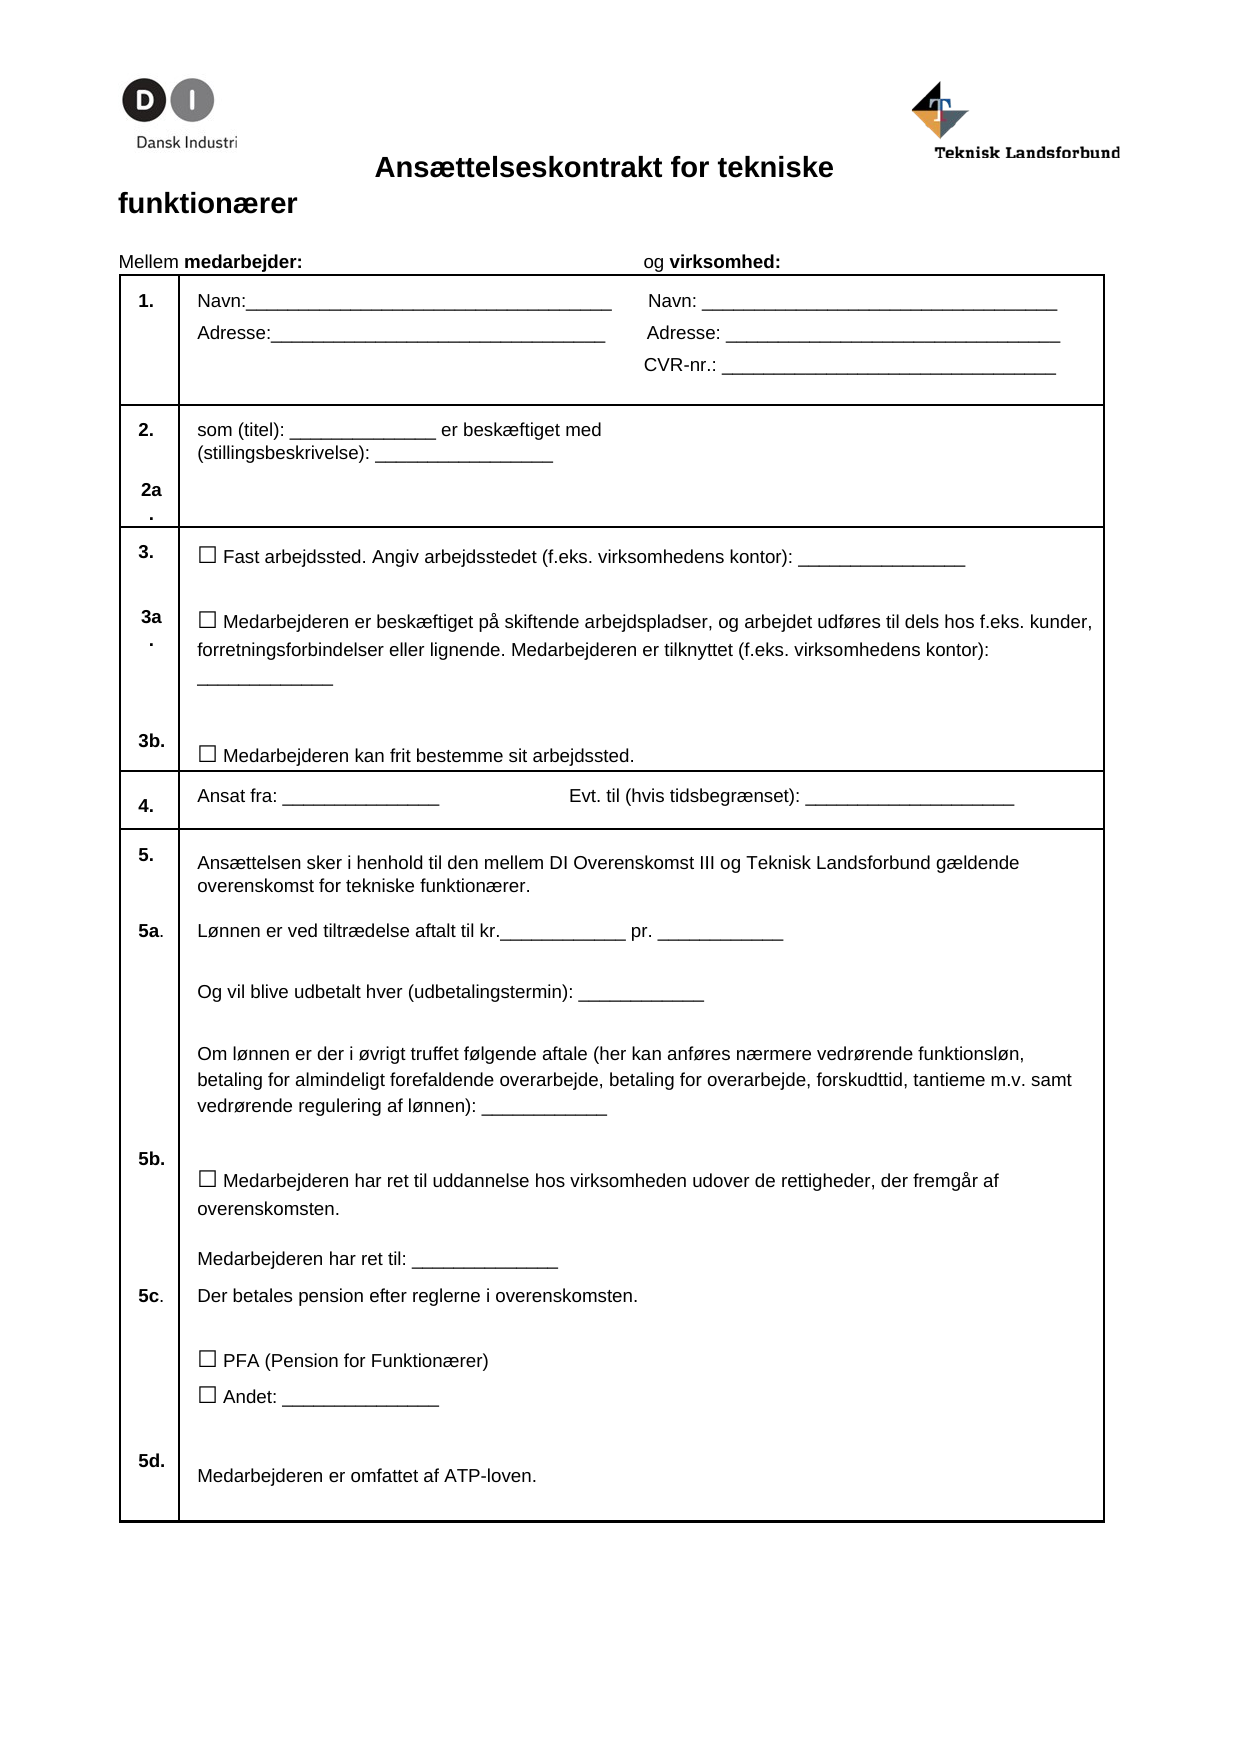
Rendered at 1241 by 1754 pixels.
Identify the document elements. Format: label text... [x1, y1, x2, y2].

table_header 1. [121, 276, 178, 403]
table_cell Ansat fra: _______________ Evt. til (hvis tidsbegrænset): ____________________ [180, 772, 1103, 828]
table_cell 2. 2a. [121, 406, 178, 526]
picture [911, 81, 1120, 158]
table_cell 3. 3a. 3b. [121, 528, 178, 769]
table_cell 4. [121, 772, 178, 828]
text Mellem medarbejder: og virksomhed: [118, 251, 1090, 272]
text Ansættelseskontrakt for tekniske funktionærer [117, 150, 1090, 220]
table_cell 5. [121, 830, 178, 906]
table_cell 5a. 5b. [121, 906, 178, 1272]
table_cell 5c. 5d. [121, 1272, 178, 1520]
table_cell som (titel): ______________ er beskæftiget med (stillingsbeskrivelse): _________________ [180, 406, 1103, 526]
table_cell Lønnen er ved tiltrædelse aftalt til kr.____________ pr. ____________ Og vil blive udbetalt hver (udbetalingstermin): ____________ Om lønnen er der i øvrigt truffet følgende aftale (her kan anføres nærmere vedrørende funktionsløn, betaling for almindeligt forefaldende overarbejde, betaling for overarbejde, forskudttid, tantieme m.v. samt vedrørende regulering af lønnen): ____________ ☐ Medarbejderen har ret til uddannelse hos virksomheden udover de rettigheder, der fremgår af overenskomsten. Medarbejderen har ret til: ______________ [180, 906, 1103, 1272]
table_cell ☐ Fast arbejdssted. Angiv arbejdsstedet (f.eks. virksomhedens kontor): ________________ ☐ Medarbejderen er beskæftiget på skiftende arbejdspladser, og arbejdet udføres til dels hos f.eks. kunder, forretningsforbindelser eller lignende. Medarbejderen er tilknyttet (f.eks. virksomhedens kontor): _____________ ☐ Medarbejderen kan frit bestemme sit arbejdssted. [180, 528, 1103, 769]
table_header Navn:___________________________________ Navn: __________________________________ Adresse:________________________________ Adresse: ________________________________ CVR-nr.: ________________________________ [180, 276, 1103, 403]
picture [118, 73, 356, 150]
table_cell Der betales pension efter reglerne i overenskomsten. ☐ PFA (Pension for Funktionærer) ☐ Andet: _______________ Medarbejderen er omfattet af ATP-loven. [180, 1272, 1103, 1520]
table_cell Ansættelsen sker i henhold til den mellem DI Overenskomst III og Teknisk Landsforbund gældende overenskomst for tekniske funktionærer. [180, 830, 1103, 906]
